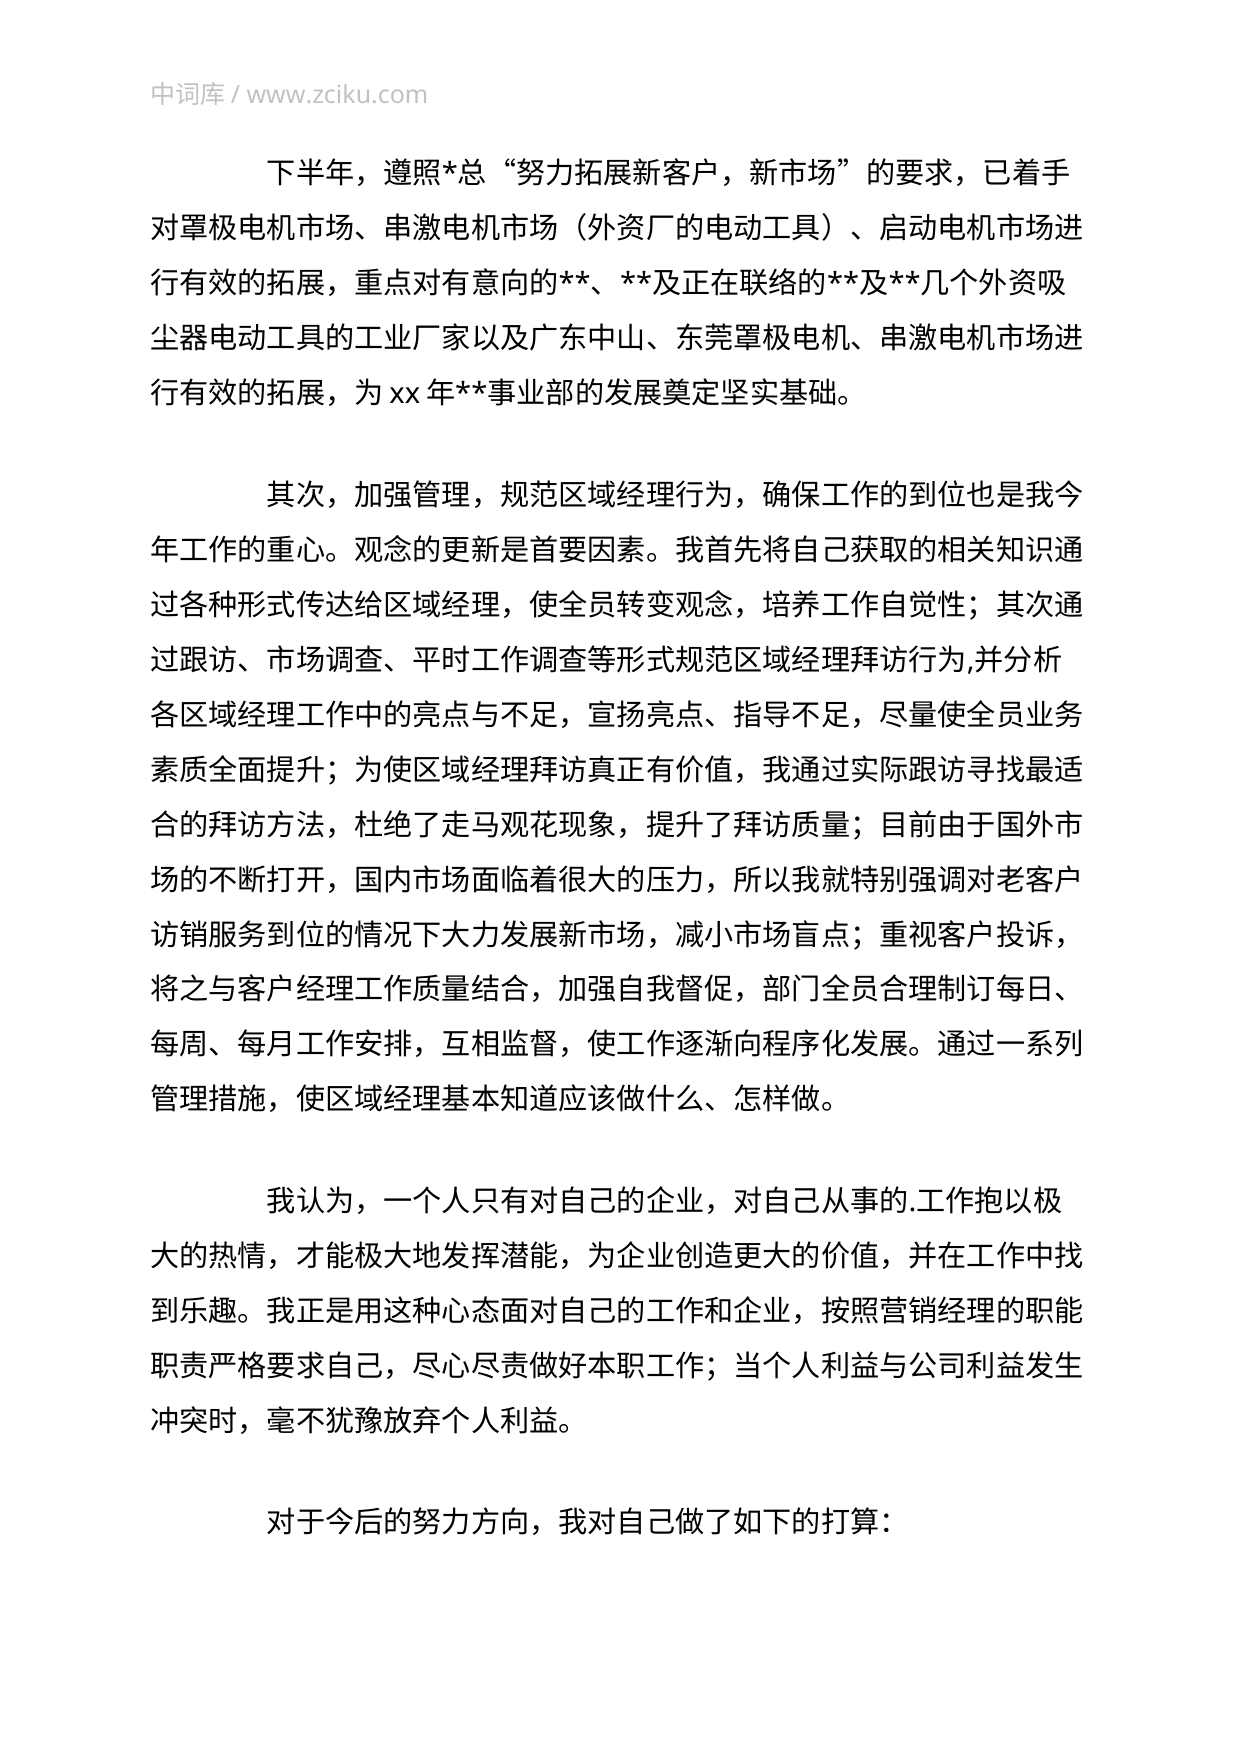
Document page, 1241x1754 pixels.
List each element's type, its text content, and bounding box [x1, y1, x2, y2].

text 我认为，一个人只有对自己的企业，对自己从事的.工作抱以极大的热情，才能极大地发挥潜能，为企业创造更大的价值，并在工作中找到乐趣。我正是用这种心态面对自己的工作和企业，按照营销经理的职能职责严格要求自己，尽心尽责做好本职工作；当个人利益与公司利益发生冲突时，毫不犹豫放弃个人利益。 [150, 1177, 1090, 1439]
text 下半年，遵照*总“努力拓展新客户，新市场”的要求，已着手对罩极电机市场、串激电机市场（外资厂的电动工具）、启动电机市场进行有效的拓展，重点对有意向的**、**及正在联络的**及**几个外资吸尘器电动工具的工业厂家以及广东中山、东莞罩极电机、串激电机市场进行有效的拓展，为xx年**事业部的发展奠定坚实基础。 [150, 150, 1090, 412]
text 对于今后的努力方向，我对自己做了如下的打算： [150, 1499, 1090, 1541]
text 其次，加强管理，规范区域经理行为，确保工作的到位也是我今年工作的重心。观念的更新是首要因素。我首先将自己获取的相关知识通过各种形式传达给区域经理，使全员转变观念，培养工作自觉性；其次通过跟访、市场调查、平时工作调查等形式规范区域经理拜访行为,并分析各区域经理工作中的亮点与不足，宣扬亮点、指导不足，尽量使全员业务素质全面提升；为使区域经理拜访真正有价值，我通过实际跟访寻找最适合的拜访方法，杜绝了走马观花现象，提升了拜访质量；目前由于国外市场的不断打开，国内市场面临着很大的压力，所以我就特别强调对老客户访销服务到位的情况下大力发展新市场，减小市场盲点；重视客户投诉，将之与客户经理工作质量结合，加强自我督促，部门全员合理制订每日、每周、每月工作安排，互相监督，使工作逐渐向程序化发展。通过一系列管理措施，使区域经理基本知道应该做什么、怎样做。 [150, 472, 1090, 1118]
